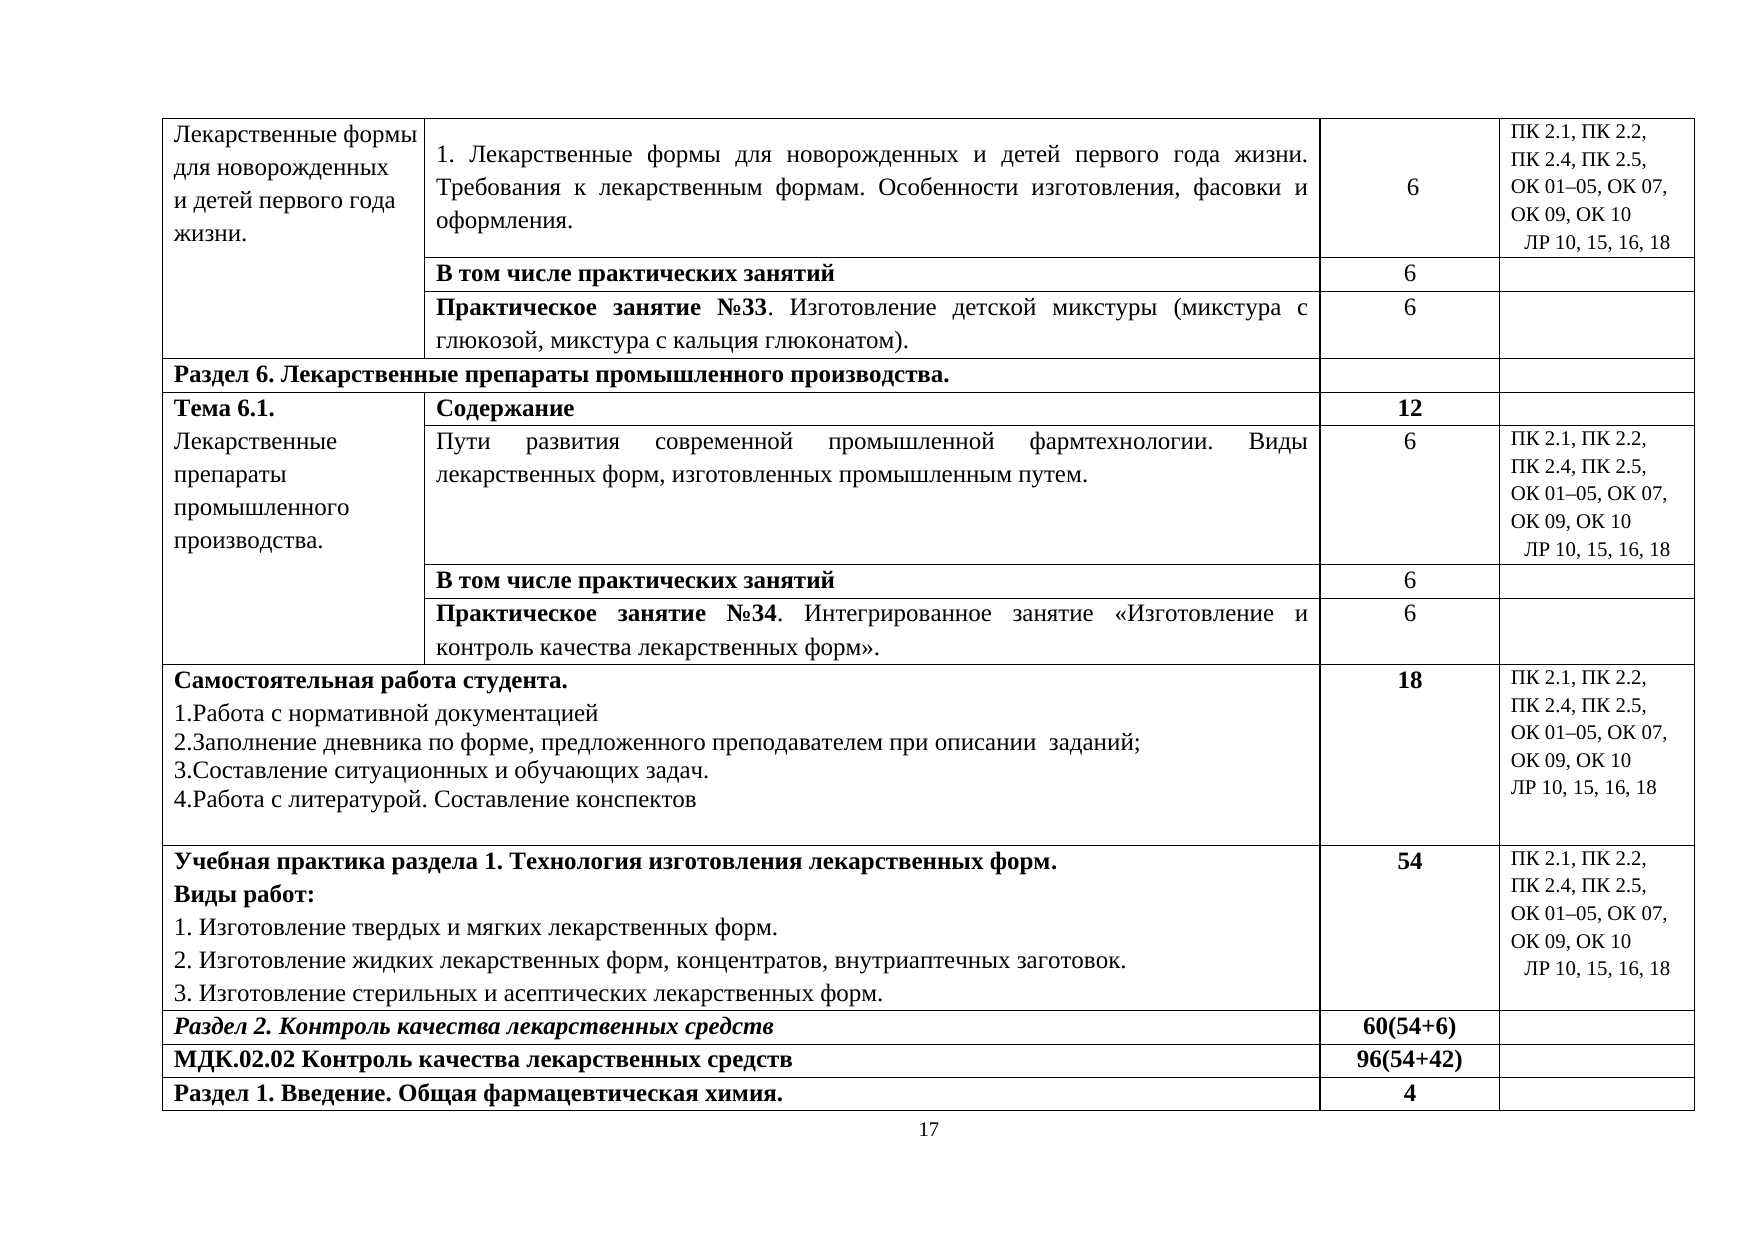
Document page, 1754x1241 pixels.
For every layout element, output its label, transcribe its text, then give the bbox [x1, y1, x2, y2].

table_cell [1500, 258, 1694, 291]
table_cell [1500, 1045, 1694, 1077]
table_cell МДК.02.02 Контроль качества лекарственных средств [163, 1045, 1319, 1077]
table_cell Практическое занятие №34. Интегрированное занятие «Изготовление и контроль качества лекарственных форм». [425, 599, 1319, 664]
table_cell [1500, 292, 1694, 358]
table_cell 96(54+42) [1321, 1045, 1499, 1077]
table_cell 18 [1321, 665, 1499, 845]
table_cell Содержание [425, 393, 1319, 425]
table_cell 6 [1321, 292, 1499, 358]
table_cell 6 [1321, 426, 1499, 564]
table_cell [1500, 359, 1694, 392]
table_cell 6 [1321, 258, 1499, 291]
table_cell 4 [1321, 1078, 1499, 1110]
table_cell ПК 2.1, ПК 2.2, ПК 2.4, ПК 2.5, ОК 01–05, ОК 07, ОК 09, ОК 10 ЛР 10, 15, 16, 18 [1500, 665, 1694, 845]
table_cell [1500, 599, 1694, 664]
table_cell 12 [1321, 393, 1499, 425]
table_cell В том числе практических занятий [425, 565, 1319, 597]
table_cell 6 [1321, 599, 1499, 664]
table_cell [1500, 393, 1694, 425]
table_cell Практическое занятие №33. Изготовление детской микстуры (микстура с глюкозой, микстура с кальция глюконатом). [425, 292, 1319, 358]
table_cell Учебная практика раздела 1. Технология изготовления лекарственных форм. Виды работ: 1. Изготовление твердых и мягких лекарственных форм. 2. Изготовление жидких лекарственных форм, концентратов, внутриаптечных заготовок. 3. Изготовление стерильных и асептических лекарственных форм. [163, 846, 1319, 1010]
table_cell 54 [1321, 846, 1499, 1010]
table_cell 1. Лекарственные формы для новорожденных и детей первого года жизни. Требования к лекарственным формам. Особенности изготовления, фасовки и оформления. [425, 119, 1319, 257]
table_cell Раздел 1. Введение. Общая фармацевтическая химия. [163, 1078, 1319, 1110]
table_cell ПК 2.1, ПК 2.2, ПК 2.4, ПК 2.5, ОК 01–05, ОК 07, ОК 09, ОК 10 ЛР 10, 15, 16, 18 [1500, 119, 1694, 257]
table_cell [1500, 565, 1694, 597]
table_cell Тема 6.1. Лекарственные препараты промышленного производства. [163, 393, 424, 664]
table_cell [1321, 359, 1499, 392]
table_cell Раздел 6. Лекарственные препараты промышленного производства. [163, 359, 1319, 392]
table_cell Раздел 2. Контроль качества лекарственных средств [163, 1011, 1319, 1043]
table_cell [163, 119, 424, 358]
table_cell ПК 2.1, ПК 2.2, ПК 2.4, ПК 2.5, ОК 01–05, ОК 07, ОК 09, ОК 10 ЛР 10, 15, 16, 18 [1500, 426, 1694, 564]
table_cell 6 [1321, 565, 1499, 597]
table_cell [1500, 1011, 1694, 1043]
table_cell [1500, 1078, 1694, 1110]
table_cell Пути развития современной промышленной фармтехнологии. Виды лекарственных форм, изготовленных промышленным путем. [425, 426, 1319, 564]
table_cell 6 [1321, 119, 1499, 257]
table_cell Самостоятельная работа студента. 1.Работа с нормативной документацией 2.Заполнение дневника по форме, предложенного преподавателем при описании заданий; 3.Составление ситуационных и обучающих задач. 4.Работа с литературой. Составление конспектов [163, 665, 1319, 845]
table_cell В том числе практических занятий [425, 258, 1319, 291]
table_cell 60(54+6) [1321, 1011, 1499, 1043]
table_cell ПК 2.1, ПК 2.2, ПК 2.4, ПК 2.5, ОК 01–05, ОК 07, ОК 09, ОК 10 ЛР 10, 15, 16, 18 [1500, 846, 1694, 1010]
